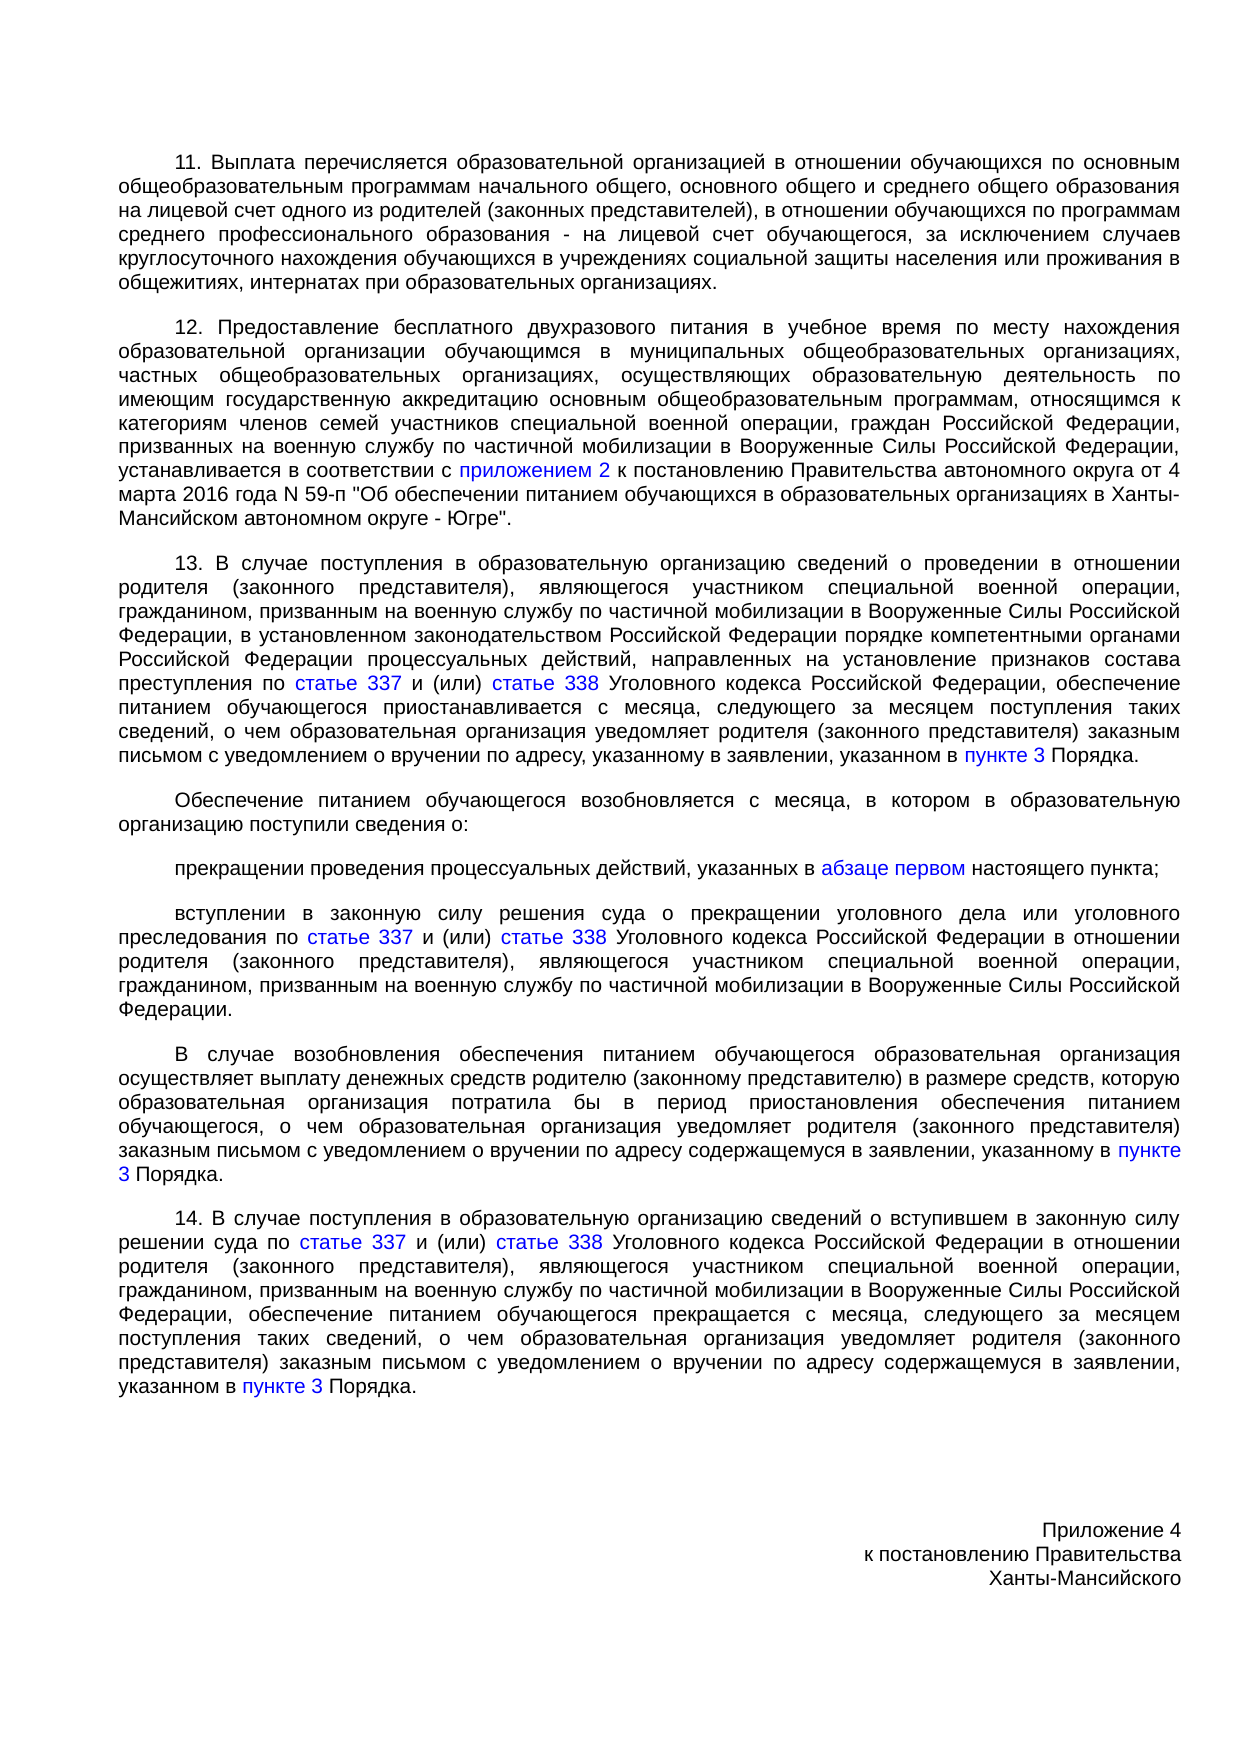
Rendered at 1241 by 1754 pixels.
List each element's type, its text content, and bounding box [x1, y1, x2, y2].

text Приложение 4 [118, 1518, 1181, 1542]
text Обеспечение питанием обучающегося возобновляется с месяца, в котором в образовательную организацию поступили сведения о: [118, 787, 1181, 835]
text Ханты-Мансийского [118, 1566, 1181, 1589]
text прекращении проведения процессуальных действий, указанных в абзаце первом настоящего пункта; [118, 856, 1181, 880]
text 13. В случае поступления в образовательную организацию сведений о проведении в отношении родителя (законного представителя), являющегося участником специальной военной операции, гражданином, призванным на военную службу по частичной мобилизации в Вооруженные Силы Российской Федерации, в установленном законодательством Российской Федерации порядке компетентными органами Российской Федерации процессуальных действий, направленных на установление признаков состава преступления по статье 337 и (или) статье 338 Уголовного кодекса Российской Федерации, обеспечение питанием обучающегося приостанавливается с месяца, следующего за месяцем поступления таких сведений, о чем образовательная организация уведомляет родителя (законного представителя) заказным письмом с уведомлением о вручении по адресу, указанному в заявлении, указанном в пункте 3 Порядка. [118, 551, 1181, 767]
text вступлении в законную силу решения суда о прекращении уголовного дела или уголовного преследования по статье 337 и (или) статье 338 Уголовного кодекса Российской Федерации в отношении родителя (законного представителя), являющегося участником специальной военной операции, гражданином, призванным на военную службу по частичной мобилизации в Вооруженные Силы Российской Федерации. [118, 901, 1181, 1021]
text 12. Предоставление бесплатного двухразового питания в учебное время по месту нахождения образовательной организации обучающимся в муниципальных общеобразовательных организациях, частных общеобразовательных организациях, осуществляющих образовательную деятельность по имеющим государственную аккредитацию основным общеобразовательным программам, относящимся к категориям членов семей участников специальной военной операции, граждан Российской Федерации, призванных на военную службу по частичной мобилизации в Вооруженные Силы Российской Федерации, устанавливается в соответствии с приложением 2 к постановлению Правительства автономного округа от 4 марта 2016 года N 59-п "Об обеспечении питанием обучающихся в образовательных организациях в Ханты-Мансийском автономном округе - Югре". [118, 314, 1181, 530]
text 11. Выплата перечисляется образовательной организацией в отношении обучающихся по основным общеобразовательным программам начального общего, основного общего и среднего общего образования на лицевой счет одного из родителей (законных представителей), в отношении обучающихся по программам среднего профессионального образования - на лицевой счет обучающегося, за исключением случаев круглосуточного нахождения обучающихся в учреждениях социальной защиты населения или проживания в общежитиях, интернатах при образовательных организациях. [118, 150, 1181, 294]
text В случае возобновления обеспечения питанием обучающегося образовательная организация осуществляет выплату денежных средств родителю (законному представителю) в размере средств, которую образовательная организация потратила бы в период приостановления обеспечения питанием обучающегося, о чем образовательная организация уведомляет родителя (законного представителя) заказным письмом с уведомлением о вручении по адресу содержащемуся в заявлении, указанному в пункте 3 Порядка. [118, 1042, 1181, 1185]
text к постановлению Правительства [118, 1542, 1181, 1566]
text 14. В случае поступления в образовательную организацию сведений о вступившем в законную силу решении суда по статье 337 и (или) статье 338 Уголовного кодекса Российской Федерации в отношении родителя (законного представителя), являющегося участником специальной военной операции, гражданином, призванным на военную службу по частичной мобилизации в Вооруженные Силы Российской Федерации, обеспечение питанием обучающегося прекращается с месяца, следующего за месяцем поступления таких сведений, о чем образовательная организация уведомляет родителя (законного представителя) заказным письмом с уведомлением о вручении по адресу содержащемуся в заявлении, указанном в пункте 3 Порядка. [118, 1206, 1181, 1398]
